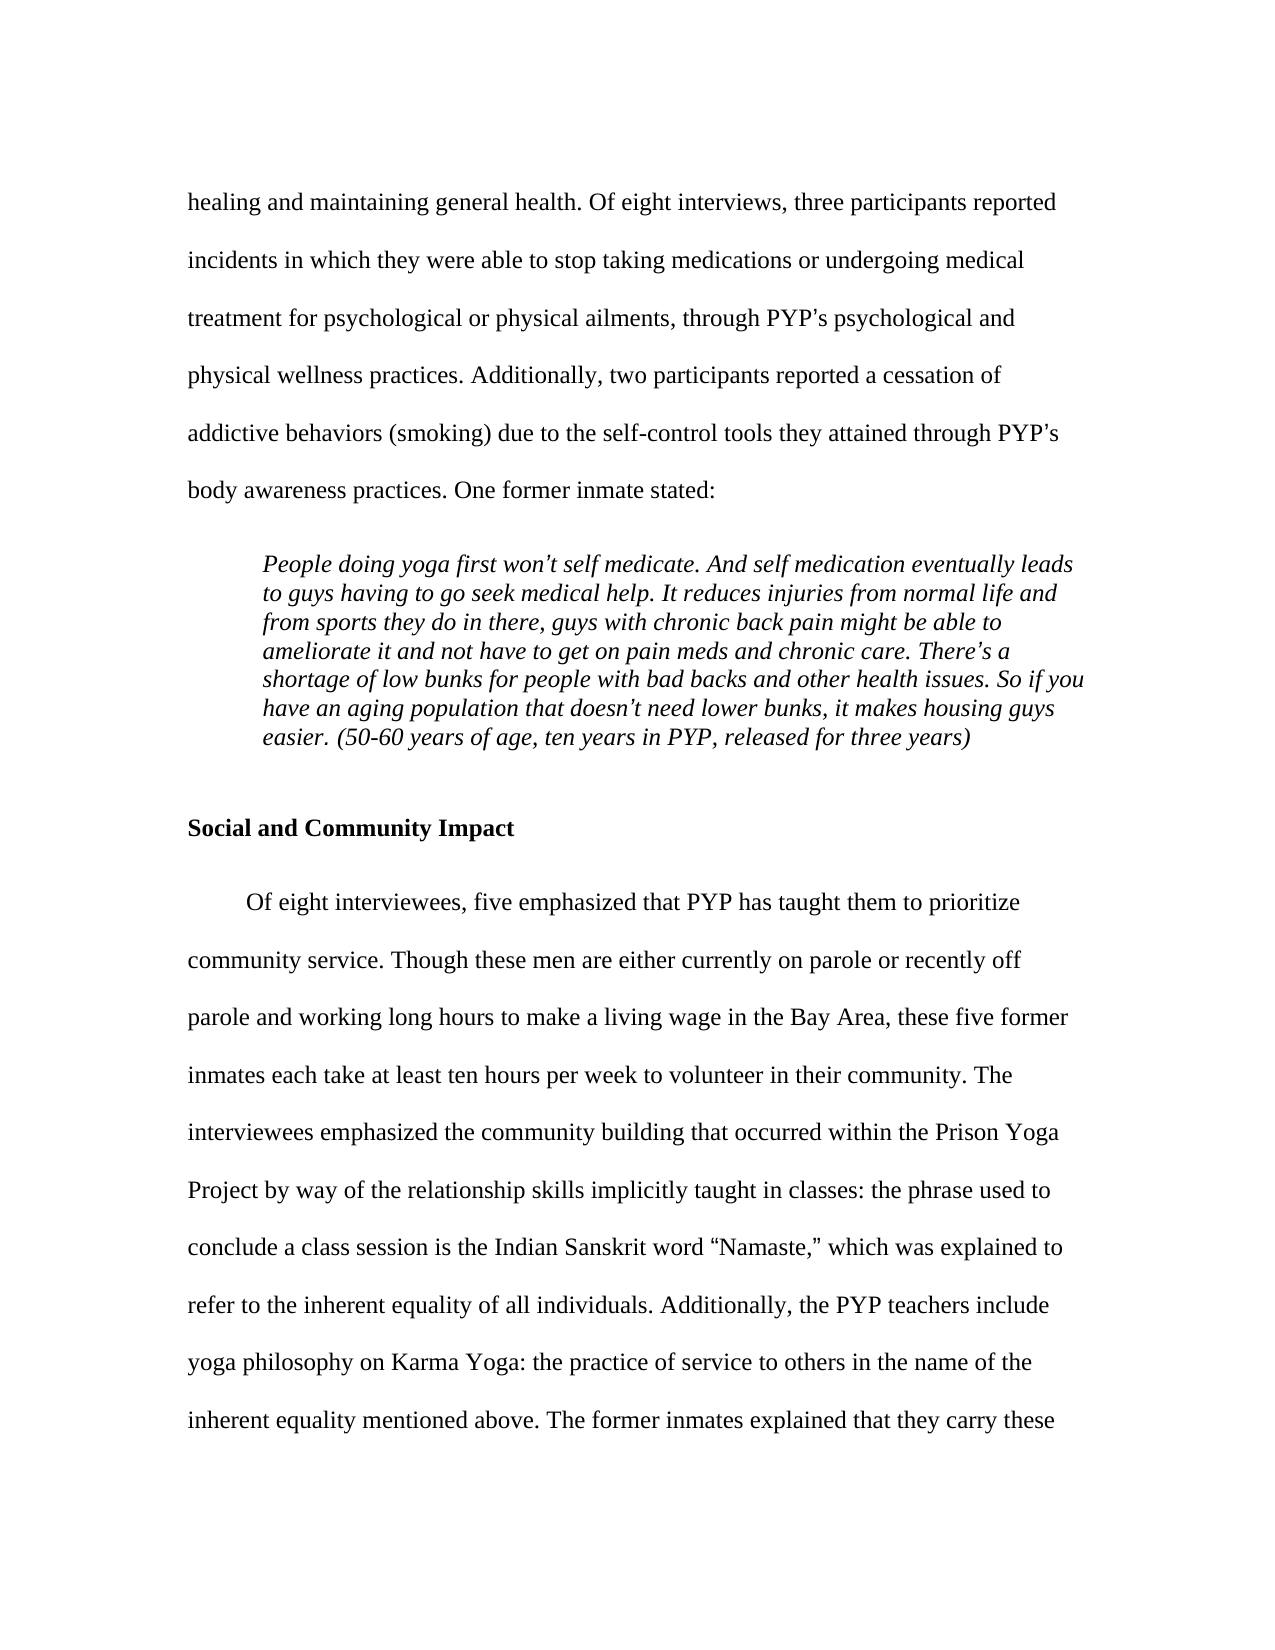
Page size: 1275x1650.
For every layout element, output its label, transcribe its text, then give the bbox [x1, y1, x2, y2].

text Social and Community Impact [187, 813, 1087, 842]
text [187, 187, 1087, 504]
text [187, 887, 1087, 1434]
text People doing yoga first won’t self medicate. And self medication eventually leads to guys having to go seek medical help. It reduces injuries from normal life and from sports they do in there, guys with chronic back pain might be able to ameliorate it and not have to get on pain meds and chronic care. There’s a shortage of low bunks for people with bad backs and other health issues. So if you have an aging population that doesn’t need lower bunks, it makes housing guys easier. (50-60 years of age, ten years in PYP, released for three years) [262, 549, 1087, 751]
